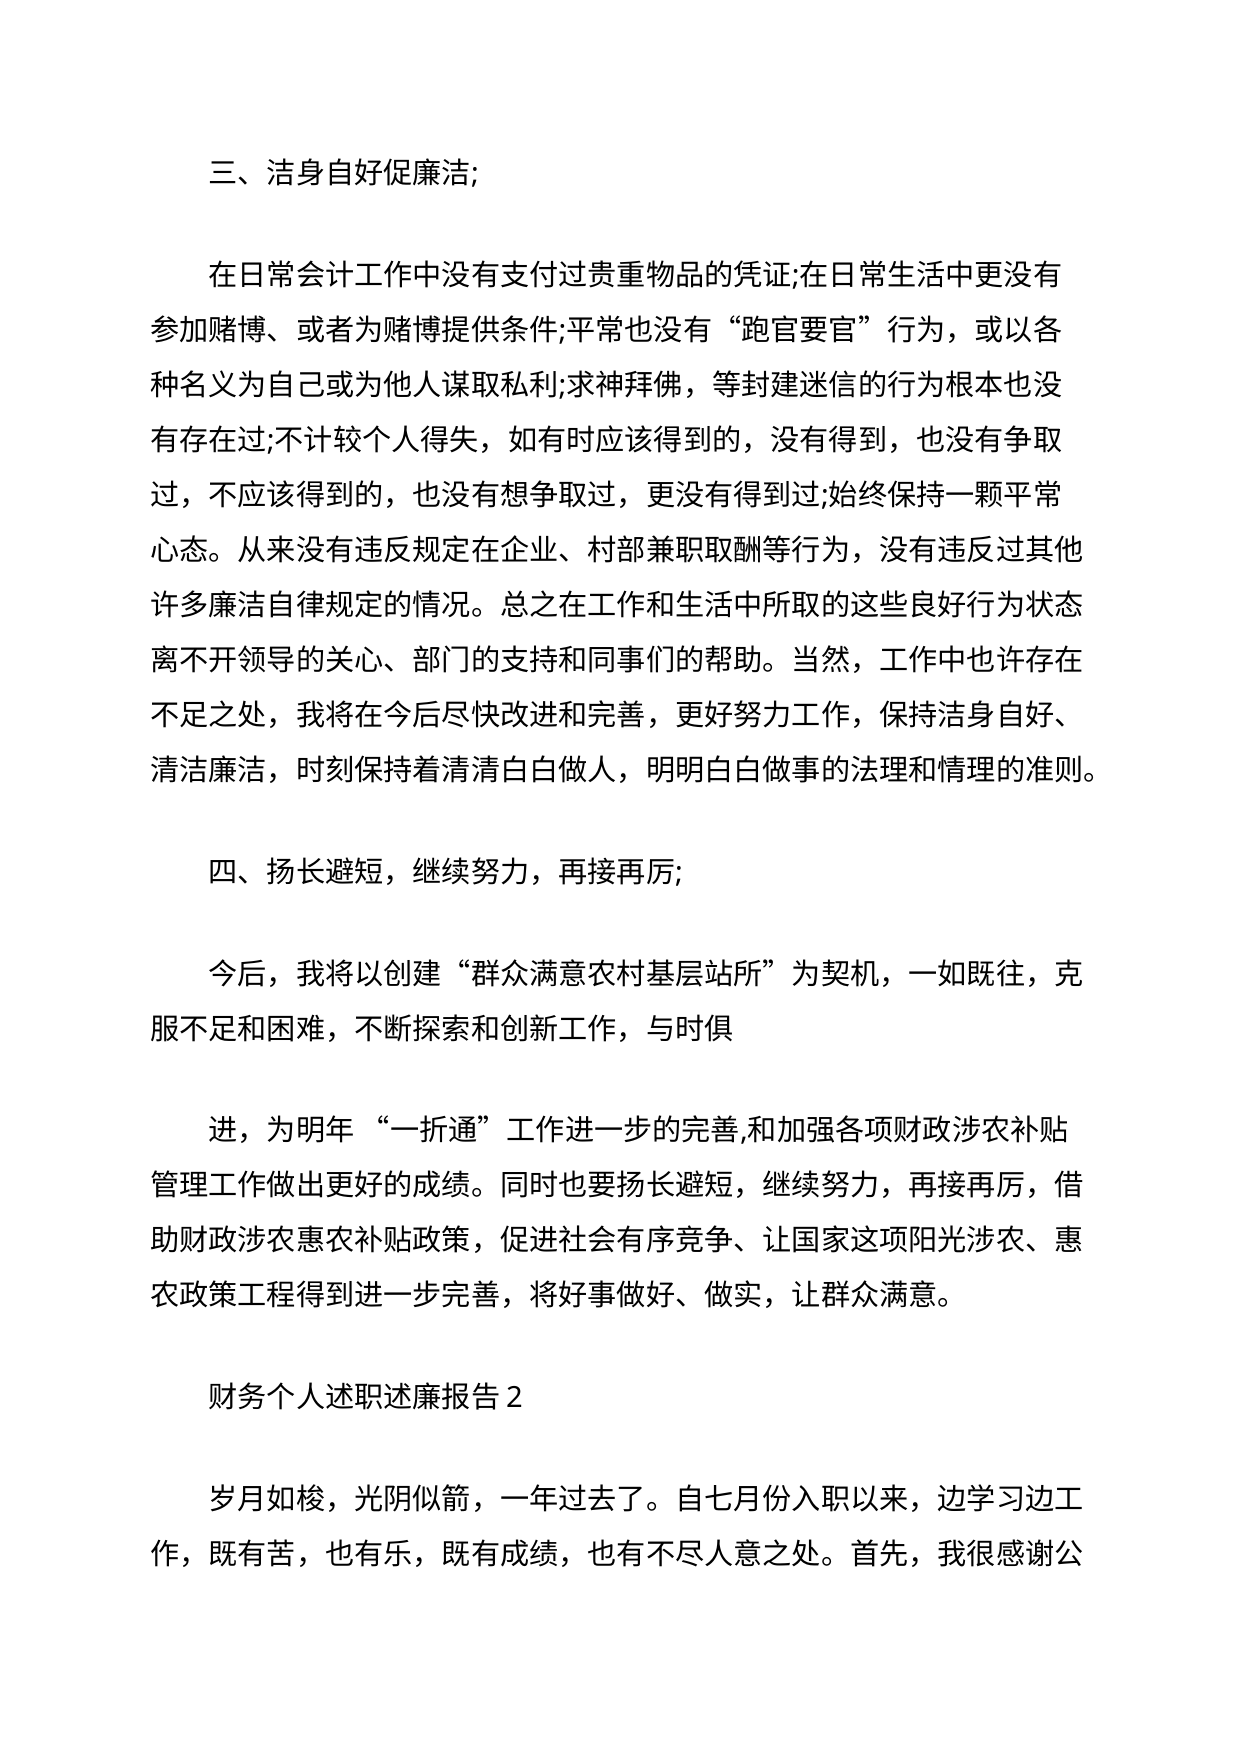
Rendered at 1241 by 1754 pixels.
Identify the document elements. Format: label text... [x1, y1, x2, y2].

text 在日常会计工作中没有支付过贵重物品的凭证;在日常生活中更没有参加赌博、或者为赌博提供条件;平常也没有“跑官要官”行为，或以各种名义为自己或为他人谋取私利;求神拜佛，等封建迷信的行为根本也没有存在过;不计较个人得失，如有时应该得到的，没有得到，也没有争取过，不应该得到的，也没有想争取过，更没有得到过;始终保持一颗平常心态。从来没有违反规定在企业、村部兼职取酬等行为，没有违反过其他许多廉洁自律规定的情况。总之在工作和生活中所取的这些良好行为状态离不开领导的关心、部门的支持和同事们的帮助。当然，工作中也许存在不足之处，我将在今后尽快改进和完善，更好努力工作，保持洁身自好、清洁廉洁，时刻保持着清清白白做人，明明白白做事的法理和情理的准则。 [150, 252, 1090, 789]
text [150, 1476, 1090, 1573]
text 四、扬长避短，继续努力，再接再厉; [150, 848, 1090, 891]
text 财务个人述职述廉报告2 [150, 1373, 1090, 1416]
text 今后，我将以创建“群众满意农村基层站所”为契机，一如既往，克服不足和困难，不断探索和创新工作，与时俱 [150, 950, 1090, 1047]
text 进，为明年 “一折通”工作进一步的完善,和加强各项财政涉农补贴管理工作做出更好的成绩。同时也要扬长避短，继续努力，再接再厉，借助财政涉农惠农补贴政策，促进社会有序竞争、让国家这项阳光涉农、惠农政策工程得到进一步完善，将好事做好、做实，让群众满意。 [150, 1107, 1090, 1314]
text 三、洁身自好促廉洁; [150, 150, 1090, 192]
